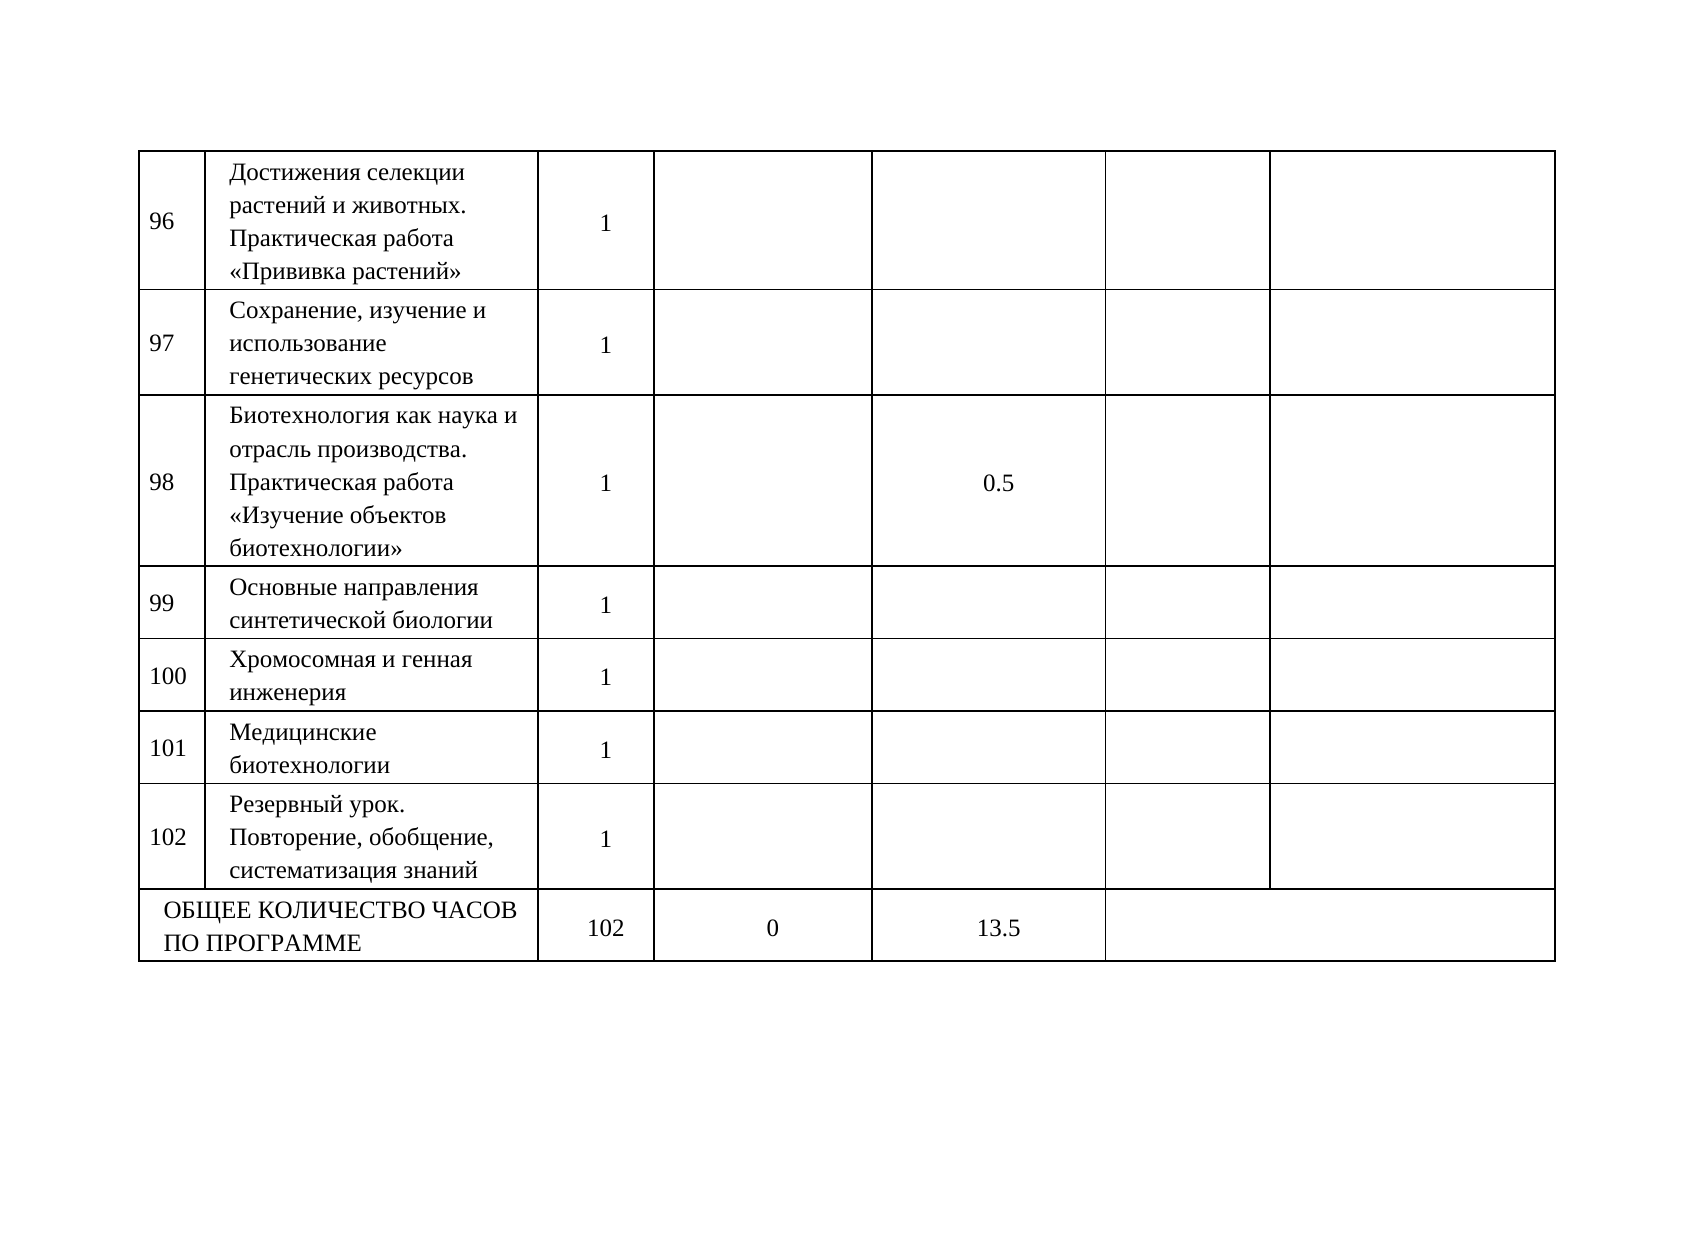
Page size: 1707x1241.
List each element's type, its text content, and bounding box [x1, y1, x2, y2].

table_cell [873, 639, 1105, 710]
table_cell [1271, 396, 1554, 565]
table_cell [1106, 567, 1269, 638]
table_cell [1106, 396, 1269, 565]
table_cell [1271, 712, 1554, 782]
table_cell 96 [140, 152, 204, 288]
table_cell ОБЩЕЕ КОЛИЧЕСТВО ЧАСОВ ПО ПРОГРАММЕ [140, 890, 537, 960]
table_cell [873, 784, 1105, 888]
table_cell [655, 712, 871, 782]
table_cell 1 [539, 396, 653, 565]
table_cell [655, 784, 871, 888]
table_cell 101 [140, 712, 204, 782]
table_cell [1106, 290, 1269, 394]
table_cell 102 [140, 784, 204, 888]
table_cell Достижения селекции растений и животных. Практическая работа «Прививка растений» [206, 152, 537, 288]
table_cell [1271, 152, 1554, 288]
table_cell Хромосомная и генная инженерия [206, 639, 537, 710]
table_cell 0.5 [873, 396, 1105, 565]
table_cell [1106, 712, 1269, 782]
table_cell 0 [655, 890, 871, 960]
table_cell [655, 567, 871, 638]
table_cell [655, 639, 871, 710]
table_cell 98 [140, 396, 204, 565]
table_cell [873, 712, 1105, 782]
table_cell [873, 290, 1105, 394]
table_cell [655, 396, 871, 565]
table_cell [1271, 290, 1554, 394]
table_cell 1 [539, 784, 653, 888]
table_cell 1 [539, 712, 653, 782]
table_cell [1271, 567, 1554, 638]
table_cell 1 [539, 567, 653, 638]
table_cell 1 [539, 152, 653, 288]
table_cell 1 [539, 639, 653, 710]
table_cell 102 [539, 890, 653, 960]
table_cell Резервный урок. Повторение, обобщение, систематизация знаний [206, 784, 537, 888]
table_cell [655, 290, 871, 394]
table_cell 1 [539, 290, 653, 394]
table_cell [1271, 639, 1554, 710]
table_cell [1106, 784, 1269, 888]
table_cell Сохранение, изучение и использование генетических ресурсов [206, 290, 537, 394]
table_cell 99 [140, 567, 204, 638]
table_cell Основные направления синтетической биологии [206, 567, 537, 638]
table_cell [1106, 639, 1269, 710]
table_cell 100 [140, 639, 204, 710]
table_cell 13.5 [873, 890, 1105, 960]
table_cell [873, 152, 1105, 288]
table_cell 97 [140, 290, 204, 394]
table_cell [873, 567, 1105, 638]
table_cell [1271, 784, 1554, 888]
table_cell Медицинские биотехнологии [206, 712, 537, 782]
table_cell [655, 152, 871, 288]
table_cell [1106, 890, 1554, 960]
table_cell [1106, 152, 1269, 288]
table_cell Биотехнология как наука и отрасль производства. Практическая работа «Изучение объектов биотехнологии» [206, 396, 537, 565]
